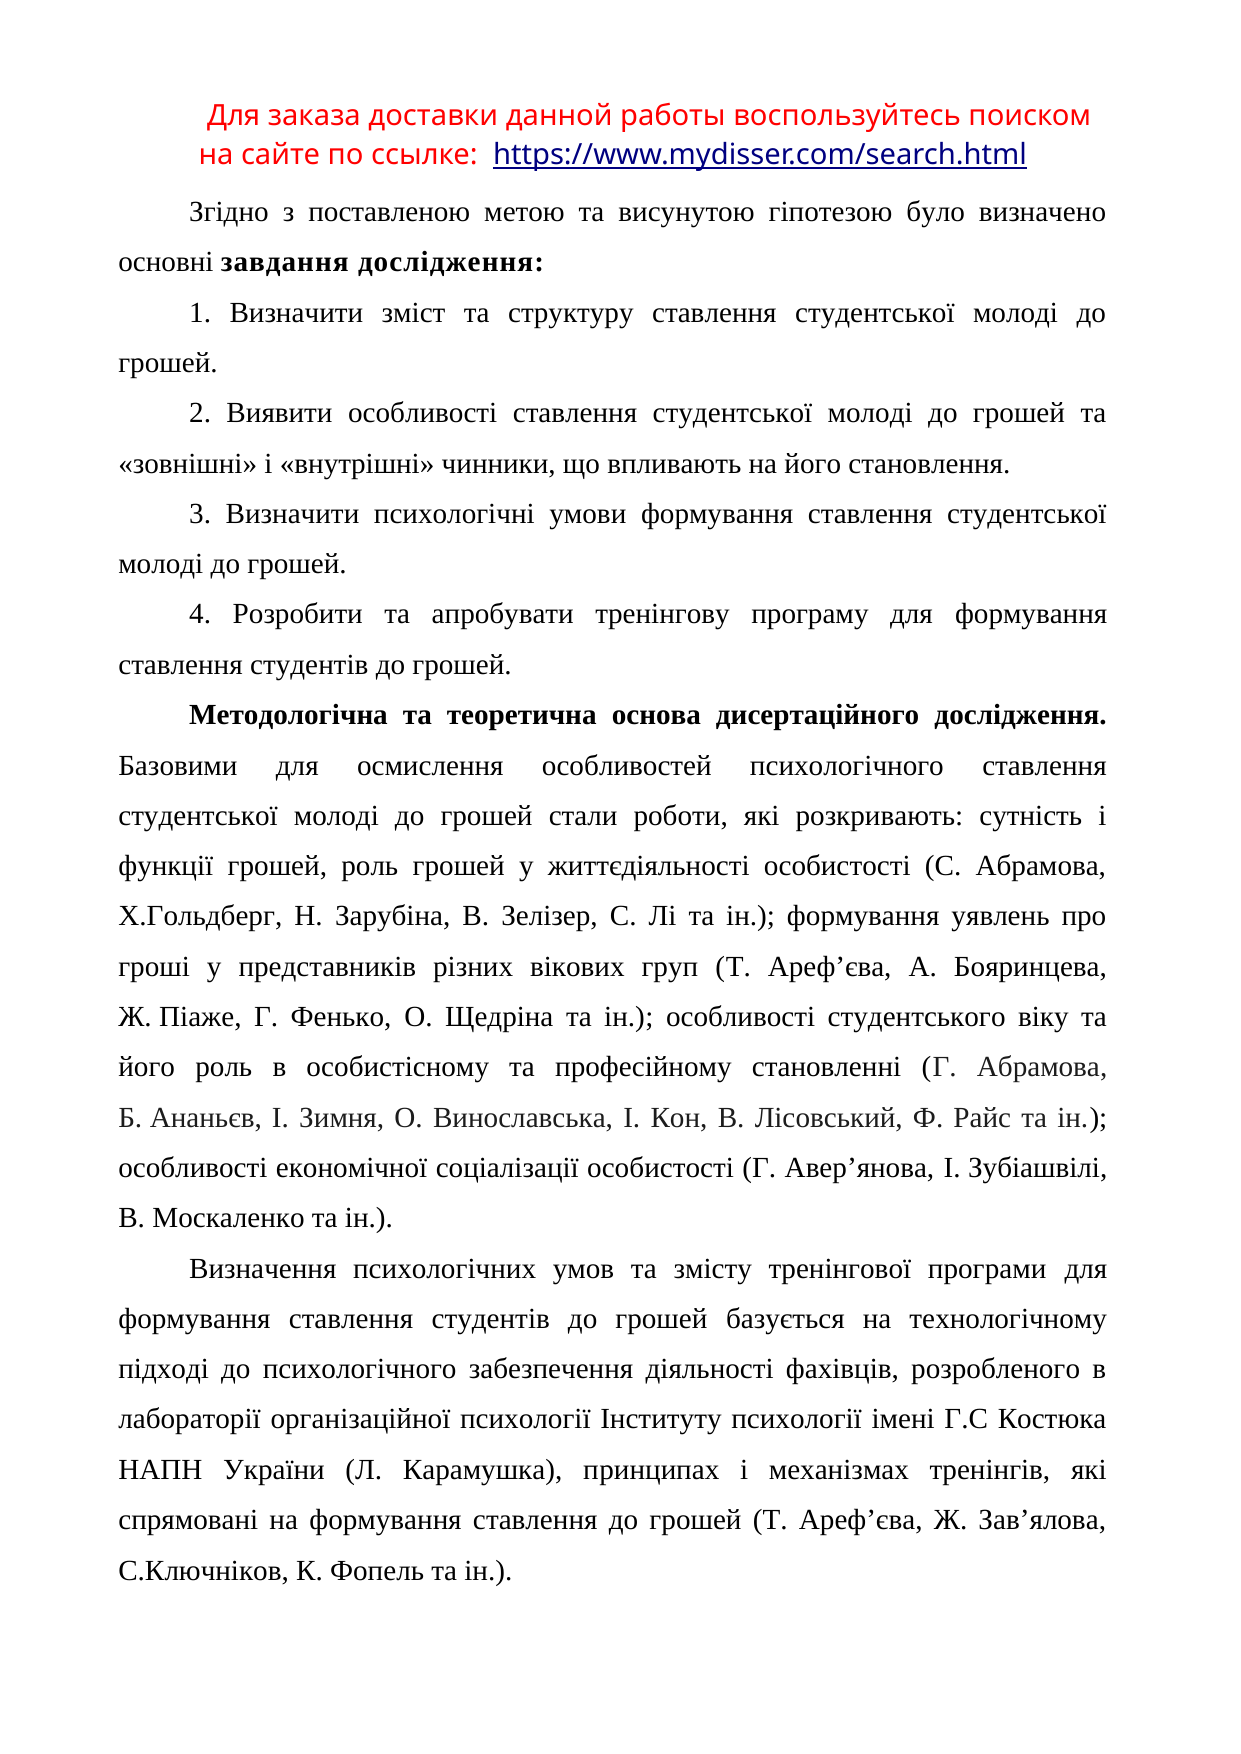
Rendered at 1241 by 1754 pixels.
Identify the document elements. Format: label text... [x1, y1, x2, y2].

text 3. Визначити психологічні умови формування ставлення студентської молоді до грошей. [118, 496, 1107, 580]
text Методологічна та теоретична основа дисертаційного дослідження. Базовими для осмислення особливостей психологічного ставлення студентської молоді до грошей стали роботи, які розкривають: сутність і функції грошей, роль грошей у життєдіяльності особистості (С. Абрамова, Х.Гольдберг, Н. Зарубіна, В. Зелізер, С. Лі та ін.); формування уявлень про гроші у представників різних вікових груп (Т. Ареф’єва, А. Бояринцева, Ж. Піаже, Г. Фенько, О. Щедріна та ін.); особливості студентського віку та його роль в особистісному та професійному становленні (Г. Абрамова, Б. Ананьєв, І. Зимня, О. Винославська, І. Кон, В. Лісовський, Ф. Райс та ін.); особливості економічної соціалізації особистості (Г. Авер’янова, І. Зубіашвілі, В. Москаленко та ін.). [118, 697, 1107, 1234]
text 1. Визначити зміст та структуру ставлення студентської молоді до грошей. [118, 295, 1107, 379]
text Визначення психологічних умов та змісту тренінгової програми для формування ставлення студентів до грошей базується на технологічному підході до психологічного забезпечення діяльності фахівців, розробленого в лабораторії організаційної психології Інституту психології імені Г.С Костюка НАПН України (Л. Карамушка), принципах і механізмах тренінгів, які спрямовані на формування ставлення до грошей (Т. Ареф’єва, Ж. Зав’ялова, С.Ключніков, К. Фопель та ін.). [118, 1251, 1107, 1586]
text Згідно з поставленою метою та висунутою гіпотезою було визначено основні завдання дослідження: [118, 194, 1107, 278]
text 2. Виявити особливості ставлення студентської молоді до грошей та «зовнішні» і «внутрішні» чинники, що впливають на його становлення. [118, 395, 1107, 479]
text 4. Розробити та апробувати тренінгову програму для формування ставлення студентів до грошей. [118, 597, 1107, 681]
